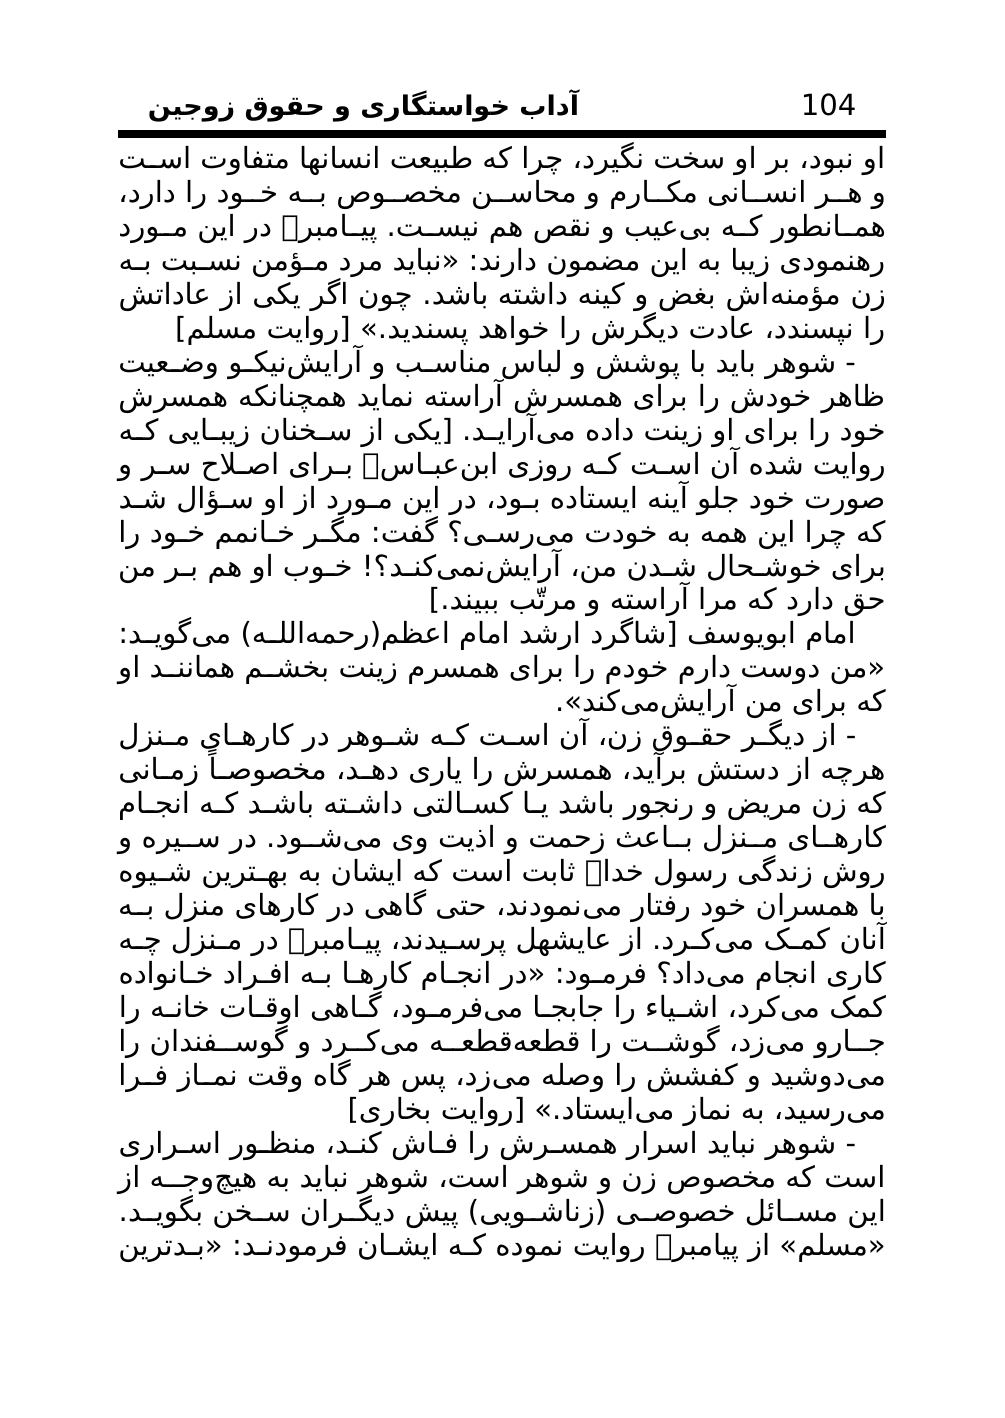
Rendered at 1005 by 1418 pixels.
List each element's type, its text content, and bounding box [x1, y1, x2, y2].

text - از دیگر حقوق زن، آن است که شوهر در کارهای منزل هرچه از دستش برآید، همسرش را یاری دهد، مخصوصاً زمانی که زن مریض و رنجور باشد یا کسالتی داشته باشد که انجام کارهای منزل باعث زحمت و اذیت وی می‌شود. در سیره و روش زندگی رسول خدا ثابت است که ایشان به بهترین شیوه با همسران خود رفتار می‌نمودند، حتی گاهی در کارهای منزل به آنان کمک می‌کرد. از عایشهل پرسیدند، پیامبر در منزل چه کاری انجام می‌داد؟ فرمود: «در انجام کارها به افراد خانواده کمک می‌کرد، اشیاء را جابجا می‌فرمود، گاهی اوقات خانه را جارو می‌زد، گوشت را قطعه‌قطعه می‌کرد و گوسفندان را می‌دوشید و کفشش را وصله می‌زد، پس هر گاه وقت نماز فرا می‌رسید، به نماز می‌ایستاد.» [روایت بخاری] [118, 719, 886, 1126]
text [118, 141, 886, 345]
text امام ابویوسف [شاگرد ارشد امام اعظم(رحمه‌الله) می‌گوید: «من دوست دارم خودم را برای همسرم زینت بخشم همانند او که برای من آرایش‌می‌کند». [118, 617, 886, 719]
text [118, 1126, 886, 1262]
text - شوهر باید با پوشش و لباس مناسب و آرایش‌نیکو وضعیت ظاهر خودش را برای همسرش آراسته نماید همچنانکه همسرش خود را برای او زینت داده می‌آراید. [یکی از سخنان زیبایی که روایت شده آن است که روزی ابن‌عباس برای اصلاح سر و صورت خود جلو آینه ایستاده بود، در این مورد از او سؤال شد که چرا این همه به خودت می‌رسی؟ گفت: مگر خانمم خود را برای خوشحال شدن من، آرایش‌نمی‌کند؟! خوب او هم بر من حق دارد که مرا آراسته و مرتّب ببیند.] [118, 345, 886, 617]
